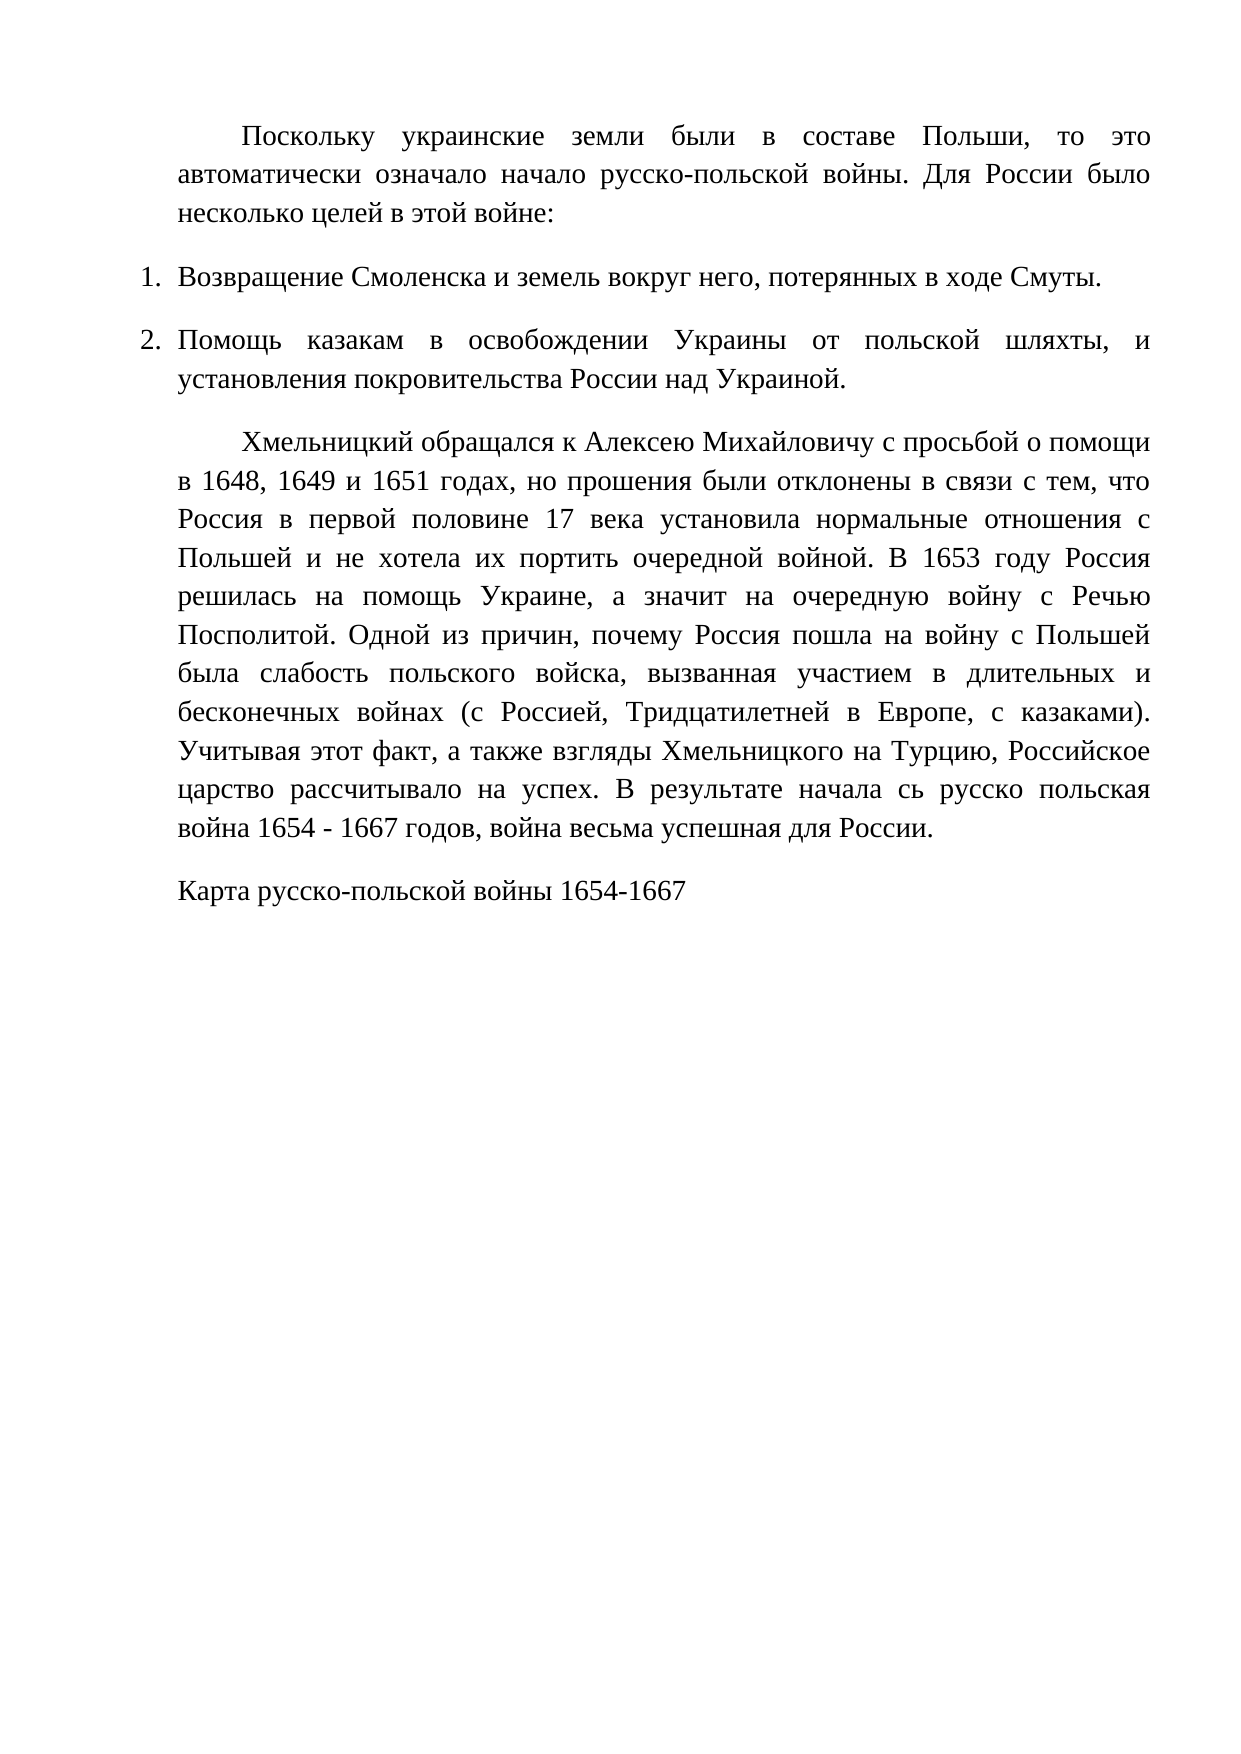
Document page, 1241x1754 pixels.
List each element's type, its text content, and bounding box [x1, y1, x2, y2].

list Помощь казакам в освобождении Украины от польской шляхты, и установления покровительства России над Украиной. [140, 322, 1152, 394]
text Поскольку украинские земли были в составе Польши, то это автоматически означало начало русско-польской войны. Для России было несколько целей в этой войне: [177, 118, 1152, 229]
text Карта русско-польской войны 1654-1667 [177, 873, 1152, 907]
list Возвращение Смоленска и земель вокруг него, потерянных в ходе Смуты. [140, 259, 1152, 292]
text Хмельницкий обращался к Алексею Михайловичу с просьбой о помощи в 1648, 1649 и 1651 годах, но прошения были отклонены в связи с тем, что Россия в первой половине 17 века установила нормальные отношения с Польшей и не хотела их портить очередной войной. В 1653 году Россия решилась на помощь Украине, а значит на очередную войну с Речью Посполитой. Одной из причин, почему Россия пошла на войну с Польшей была слабость польского войска, вызванная участием в длительных и бесконечных войнах (с Россией, Тридцатилетней в Европе, с казаками). Учитывая этот факт, а также взгляды Хмельницкого на Турцию, Российское царство рассчитывало на успех. В результате начала сь русско польская война 1654 - 1667 годов, война весьма успешная для России. [177, 424, 1152, 843]
